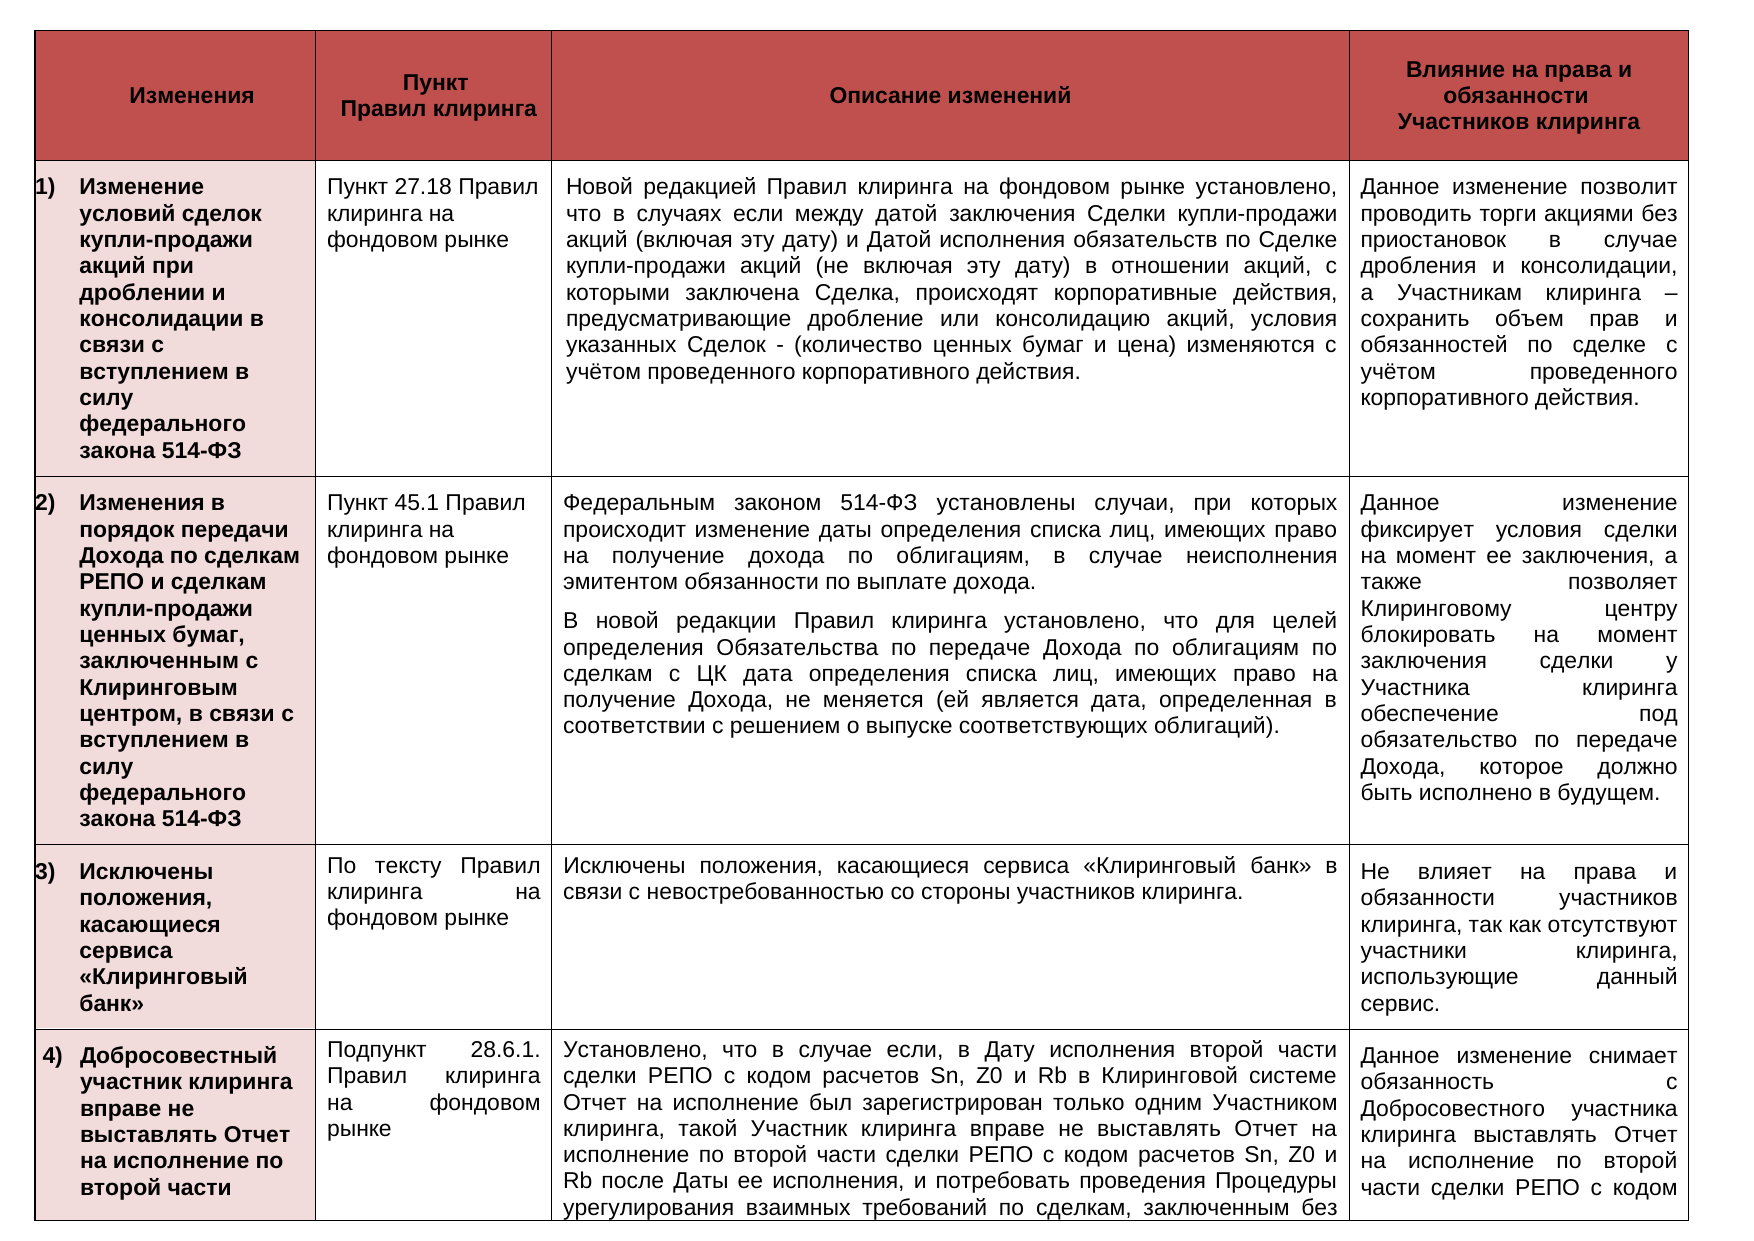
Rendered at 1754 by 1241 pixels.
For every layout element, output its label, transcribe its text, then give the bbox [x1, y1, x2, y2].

table_header Влияние на права и обязанности Участников клиринга [1350, 31, 1688, 160]
table_cell Изменения в порядок передачи Дохода по сделкам РЕПО и сделкам купли-продажи ценных бумаг, заключенным с Клиринговым центром, в связи с вступлением в силу федерального закона 514-ФЗ [36, 477, 315, 844]
table_header Пункт Правил клиринга [316, 31, 551, 160]
table_cell Исключены положения, касающиеся сервиса «Клиринговый банк» [36, 845, 315, 1028]
table_cell Данное изменение позволит проводить торги акциями без приостановок в случае дробления и консолидации, а Участникам клиринга – сохранить объем прав и обязанностей по сделке с учётом проведенного корпоративного действия. [1350, 161, 1688, 476]
table_header Описание изменений [552, 31, 1349, 160]
table_cell Изменение условий сделок купли-продажи акций при дроблении и консолидации в связи с вступлением в силу федерального закона 514-ФЗ [36, 161, 315, 476]
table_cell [36, 1030, 315, 1220]
table_cell Исключены положения, касающиеся сервиса «Клиринговый банк» в связи с невостребованностью со стороны участников клиринга. [552, 845, 1349, 1028]
table_cell Пункт 45.1 Правил клиринга на фондовом рынке [316, 477, 551, 844]
table_cell По тексту Правил клиринга на фондовом рынке [316, 845, 551, 1028]
table_cell Пункт 27.18 Правил клиринга на фондовом рынке [316, 161, 551, 476]
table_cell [316, 1030, 551, 1220]
table_cell Федеральным законом 514-ФЗ установлены случаи, при которых происходит изменение даты определения списка лиц, имеющих право на получение дохода по облигациям, в случае неисполнения эмитентом обязанности по выплате дохода. В новой редакции Правил клиринга установлено, что для целей определения Обязательства по передаче Дохода по облигациям по сделкам с ЦК дата определения списка лиц, имеющих право на получение Дохода, не меняется (ей является дата, определенная в соответствии с решением о выпуске соответствующих облигаций). [552, 477, 1349, 844]
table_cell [552, 1030, 1349, 1220]
table_cell Данное изменение фиксирует условия сделки на момент ее заключения, а также позволяет Клиринговому центру блокировать на момент заключения сделки у Участника клиринга обеспечение под обязательство по передаче Дохода, которое должно быть исполнено в будущем. [1350, 477, 1688, 844]
table_cell Новой редакцией Правил клиринга на фондовом рынке установлено, что в случаях если между датой заключения Сделки купли-продажи акций (включая эту дату) и Датой исполнения обязательств по Сделке купли-продажи акций (не включая эту дату) в отношении акций, с которыми заключена Сделка, происходят корпоративные действия, предусматривающие дробление или консолидацию акций, условия указанных Сделок - (количество ценных бумаг и цена) изменяются с учётом проведенного корпоративного действия. [552, 161, 1349, 476]
table_cell Не влияет на права и обязанности участников клиринга, так как отсутствуют участники клиринга, использующие данный сервис. [1350, 845, 1688, 1028]
table_header Изменения [36, 31, 315, 160]
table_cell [1350, 1030, 1688, 1220]
